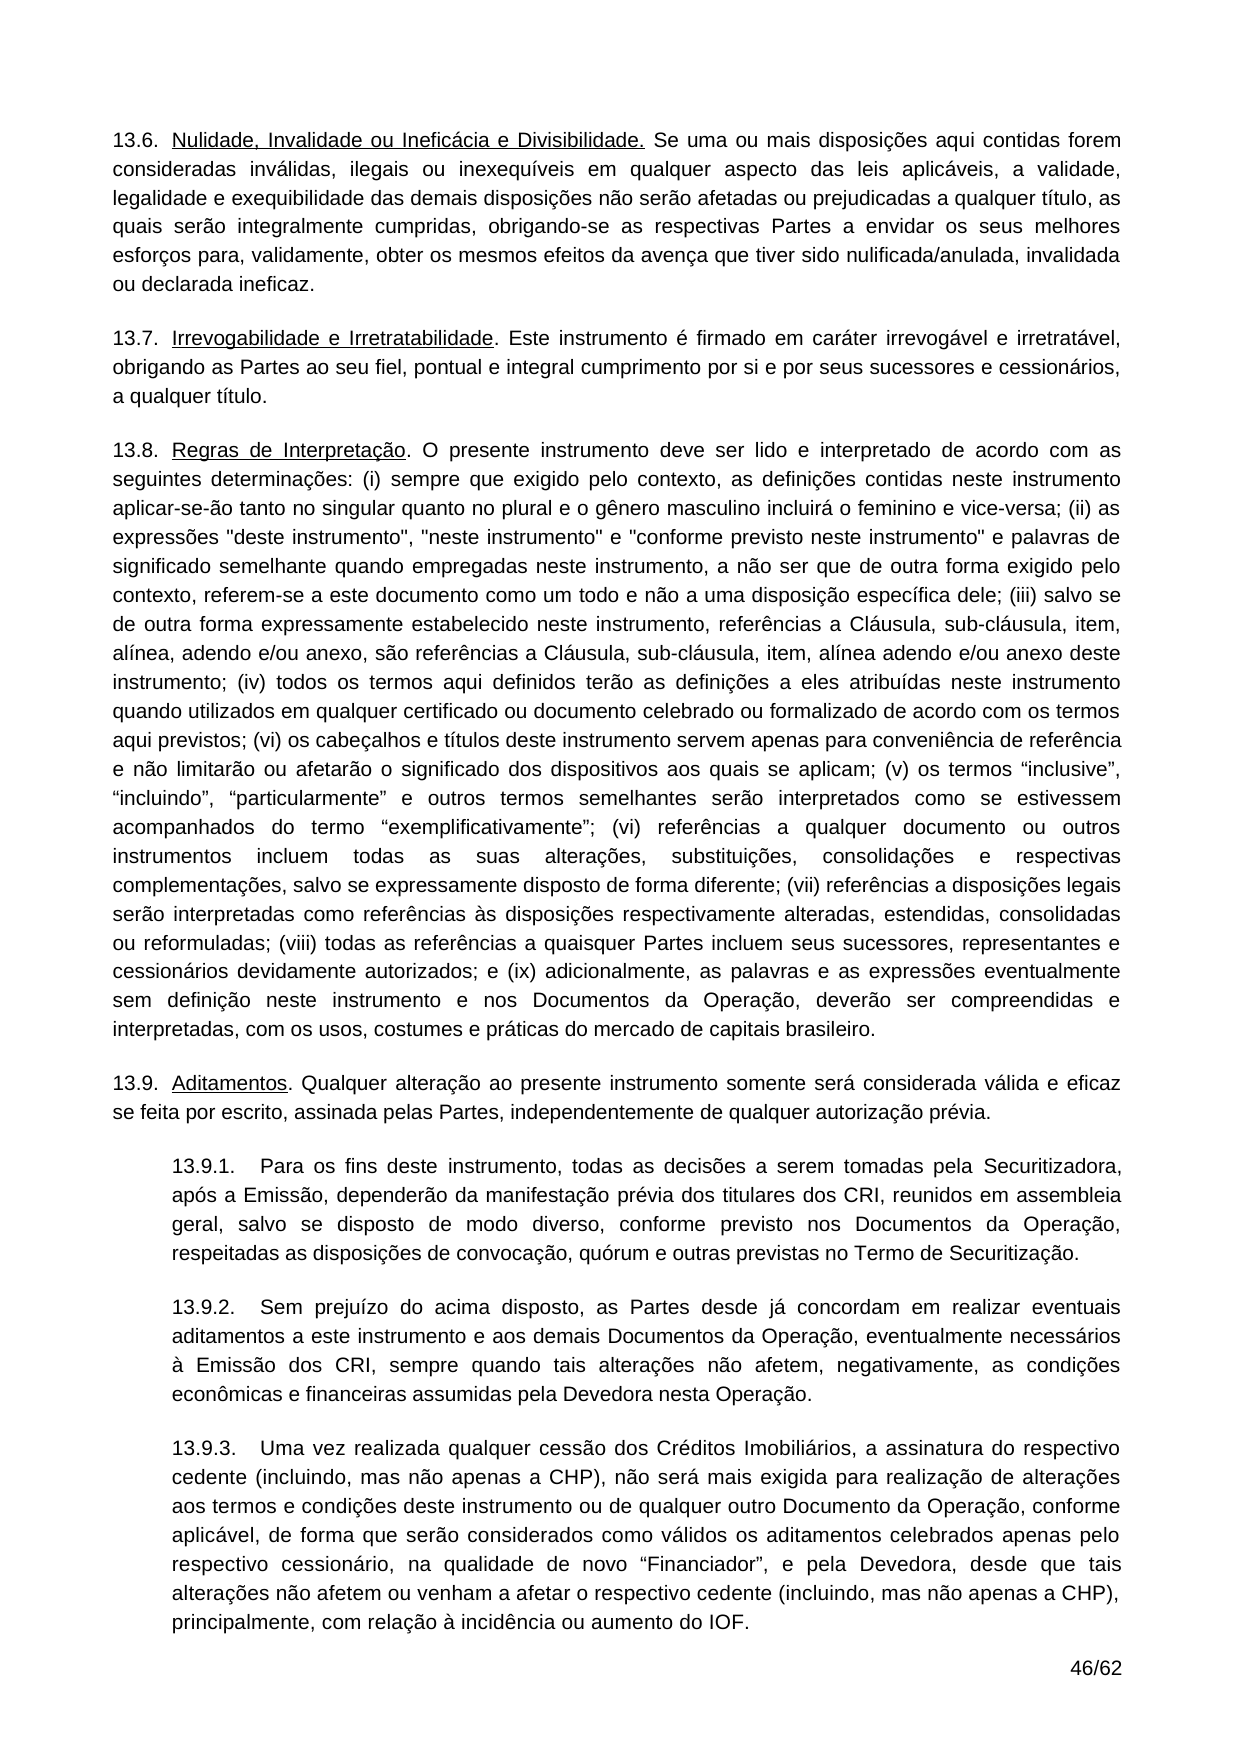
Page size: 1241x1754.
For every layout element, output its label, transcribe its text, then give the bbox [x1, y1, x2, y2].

list Regras de Interpretação. O presente instrumento deve ser lido e interpretado de acordo com as seguintes determinações: (i) sempre que exigido pelo contexto, as definições contidas neste instrumento aplicar-se-ão tanto no singular quanto no plural e o gênero masculino incluirá o feminino e vice-versa; (ii) as expressões "deste instrumento", "neste instrumento" e "conforme previsto neste instrumento" e palavras de significado semelhante quando empregadas neste instrumento, a não ser que de outra forma exigido pelo contexto, referem-se a este documento como um todo e não a uma disposição específica dele; (iii) salvo se de outra forma expressamente estabelecido neste instrumento, referências a Cláusula, sub-cláusula, item, alínea, adendo e/ou anexo, são referências a Cláusula, sub-cláusula, item, alínea adendo e/ou anexo deste instrumento; (iv) todos os termos aqui definidos terão as definições a eles atribuídas neste instrumento quando utilizados em qualquer certificado ou documento celebrado ou formalizado de acordo com os termos aqui previstos; (vi) os cabeçalhos e títulos deste instrumento servem apenas para conveniência de referência e não limitarão ou afetarão o significado dos dispositivos aos quais se aplicam; (v) os termos “inclusive”, “incluindo”, “particularmente” e outros termos semelhantes serão interpretados como se estivessem acompanhados do termo “exemplificativamente”; (vi) referências a qualquer documento ou outros instrumentos incluem todas as suas alterações, substituições, consolidações e respectivas complementações, salvo se expressamente disposto de forma diferente; (vii) referências a disposições legais serão interpretadas como referências às disposições respectivamente alteradas, estendidas, consolidadas ou reformuladas; (viii) todas as referências a quaisquer Partes incluem seus sucessores, representantes e cessionários devidamente autorizados; e (ix) adicionalmente, as palavras e as expressões eventualmente sem definição neste instrumento e nos Documentos da Operação, deverão ser compreendidas e interpretadas, com os usos, costumes e práticas do mercado de capitais brasileiro. [112, 438, 1122, 1041]
list Uma vez realizada qualquer cessão dos Créditos Imobiliários, a assinatura do respectivo cedente (incluindo, mas não apenas a CHP), não será mais exigida para realização de alterações aos termos e condições deste instrumento ou de qualquer outro Documento da Operação, conforme aplicável, de forma que serão considerados como válidos os aditamentos celebrados apenas pelo respectivo cessionário, na qualidade de novo “Financiador”, e pela Devedora, desde que tais alterações não afetem ou venham a afetar o respectivo cedente (incluindo, mas não apenas a CHP), principalmente, com relação à incidência ou aumento do IOF. [172, 1436, 1122, 1633]
list Nulidade, Invalidade ou Ineficácia e Divisibilidade. Se uma ou mais disposições aqui contidas forem consideradas inválidas, ilegais ou inexequíveis em qualquer aspecto das leis aplicáveis, a validade, legalidade e exequibilidade das demais disposições não serão afetadas ou prejudicadas a qualquer título, as quais serão integralmente cumpridas, obrigando-se as respectivas Partes a envidar os seus melhores esforços para, validamente, obter os mesmos efeitos da avença que tiver sido nulificada/anulada, invalidada ou declarada ineficaz. [112, 127, 1122, 296]
list Para os fins deste instrumento, todas as decisões a serem tomadas pela Securitizadora, após a Emissão, dependerão da manifestação prévia dos titulares dos CRI, reunidos em assembleia geral, salvo se disposto de modo diverso, conforme previsto nos Documentos da Operação, respeitadas as disposições de convocação, quórum e outras previstas no Termo de Securitização. [172, 1154, 1122, 1265]
list Irrevogabilidade e Irretratabilidade. Este instrumento é firmado em caráter irrevogável e irretratável, obrigando as Partes ao seu fiel, pontual e integral cumprimento por si e por seus sucessores e cessionários, a qualquer título. [112, 326, 1122, 408]
list Aditamentos. Qualquer alteração ao presente instrumento somente será considerada válida e eficaz se feita por escrito, assinada pelas Partes, independentemente de qualquer autorização prévia. [112, 1071, 1122, 1124]
list Sem prejuízo do acima disposto, as Partes desde já concordam em realizar eventuais aditamentos a este instrumento e aos demais Documentos da Operação, eventualmente necessários à Emissão dos CRI, sempre quando tais alterações não afetem, negativamente, as condições econômicas e financeiras assumidas pela Devedora nesta Operação. [172, 1295, 1122, 1406]
